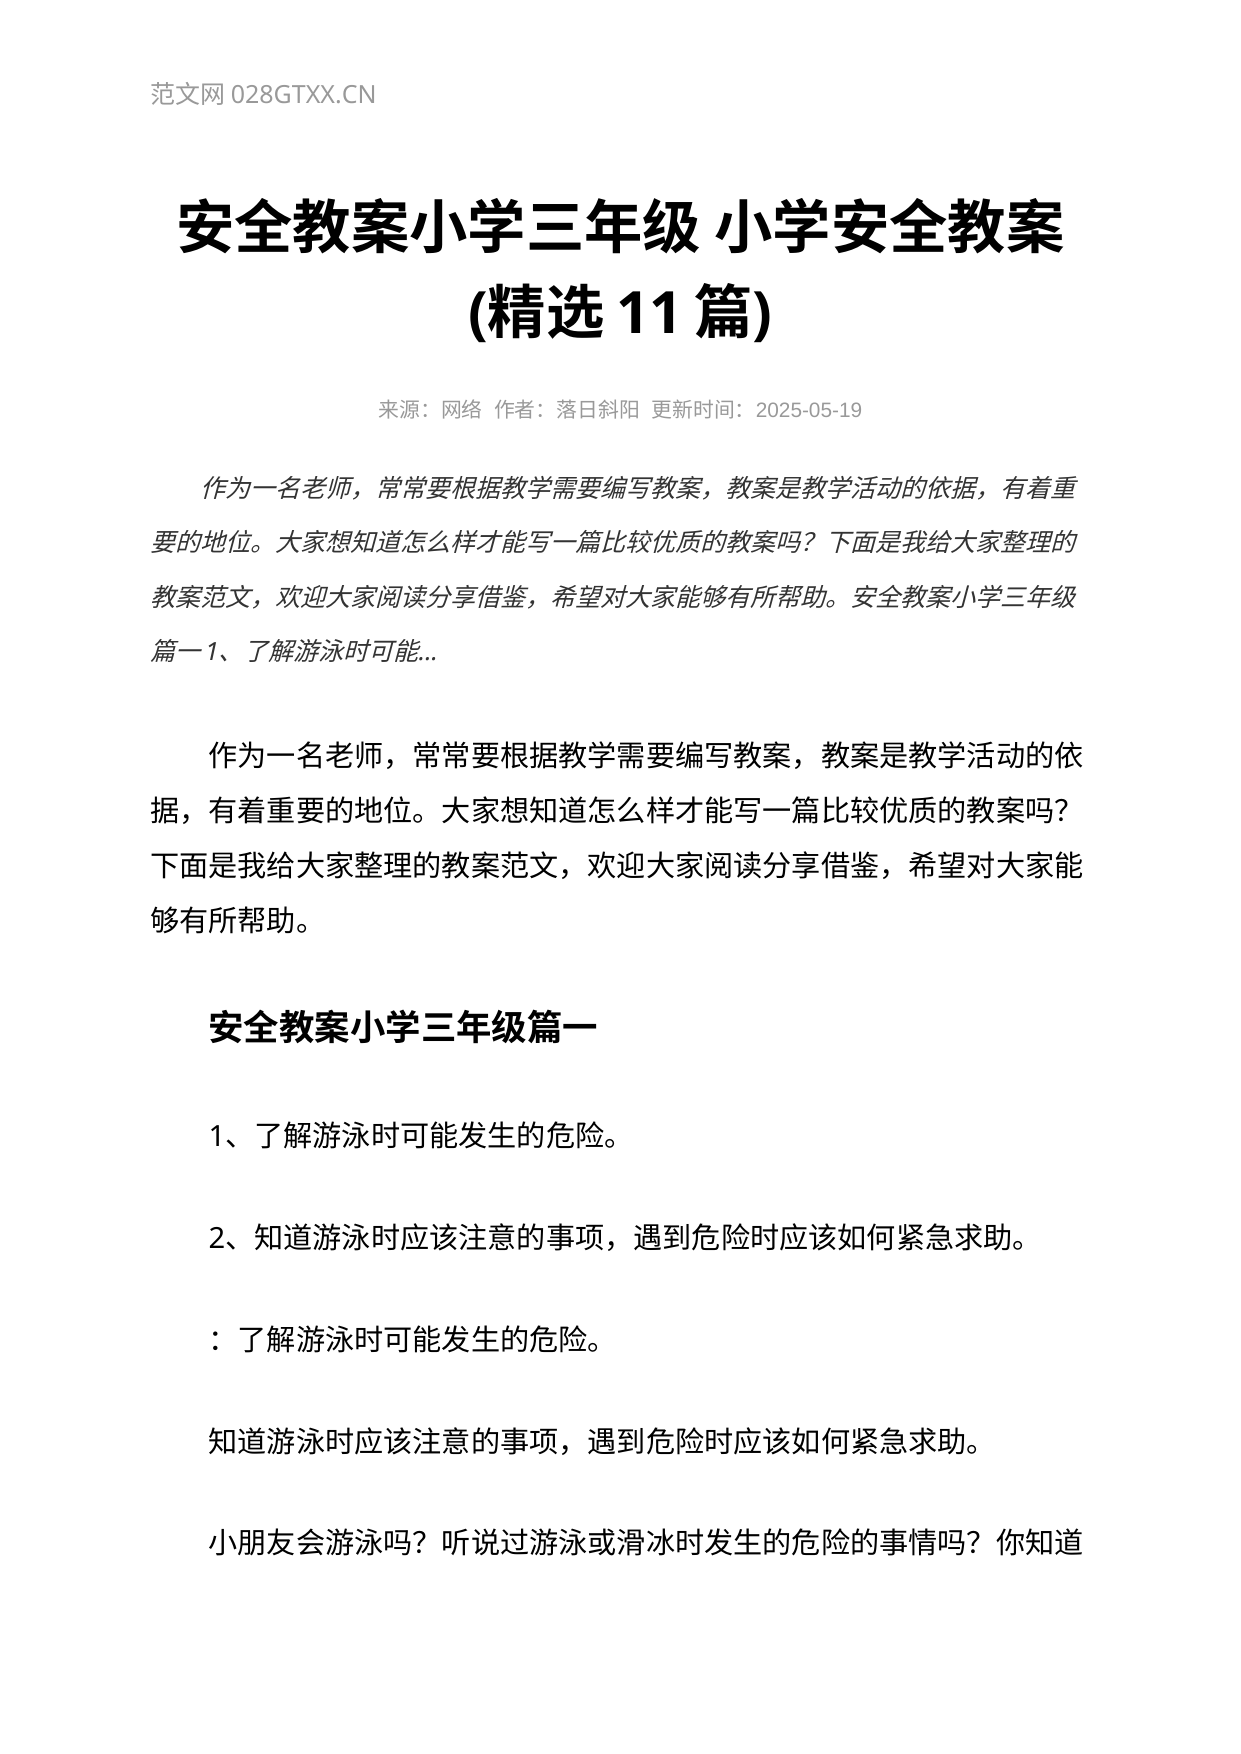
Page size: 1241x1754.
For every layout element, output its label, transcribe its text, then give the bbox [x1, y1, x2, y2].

subtitle 安全教案小学三年级 小学安全教案(精选11篇) [150, 181, 1090, 351]
text 来源：网络 作者：落日斜阳 更新时间：2025-05-19 [150, 397, 1090, 421]
text 作为一名老师，常常要根据教学需要编写教案，教案是教学活动的依据，有着重要的地位。大家想知道怎么样才能写一篇比较优质的教案吗？下面是我给大家整理的教案范文，欢迎大家阅读分享借鉴，希望对大家能够有所帮助。 [150, 733, 1090, 939]
text ：了解游泳时可能发生的危险。 [150, 1316, 1090, 1359]
text 安全教案小学三年级篇一 [150, 999, 1090, 1050]
text 知道游泳时应该注意的事项，遇到危险时应该如何紧急求助。 [150, 1418, 1090, 1461]
text 2、知道游泳时应该注意的事项，遇到危险时应该如何紧急求助。 [150, 1214, 1090, 1257]
text 作为一名老师，常常要根据教学需要编写教案，教案是教学活动的依据，有着重要的地位。大家想知道怎么样才能写一篇比较优质的教案吗？下面是我给大家整理的教案范文，欢迎大家阅读分享借鉴，希望对大家能够有所帮助。安全教案小学三年级篇一1、了解游泳时可能... [150, 468, 1090, 668]
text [150, 1520, 1090, 1562]
text 1、了解游泳时可能发生的危险。 [150, 1112, 1090, 1155]
